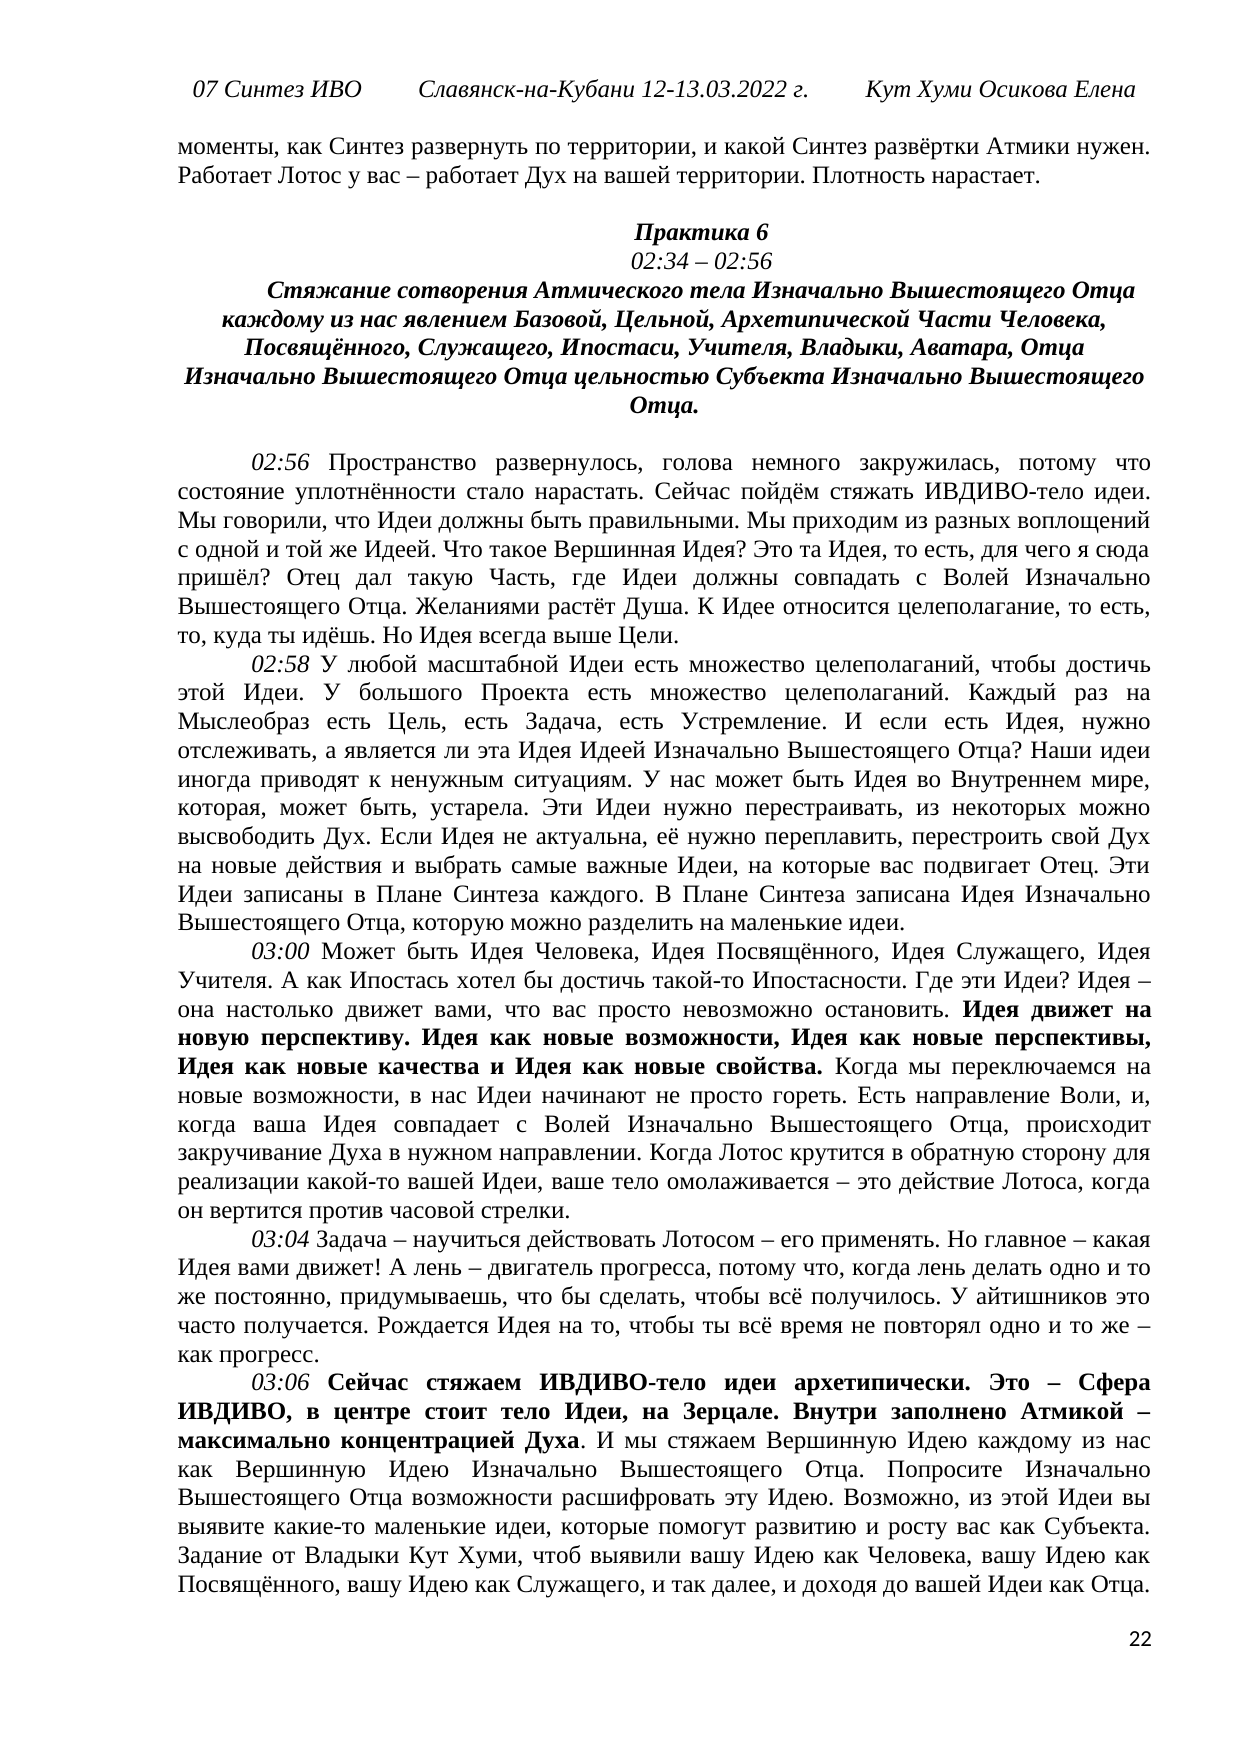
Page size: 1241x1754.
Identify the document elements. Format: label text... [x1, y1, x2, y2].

text Практика 6 [177, 217, 1152, 246]
text 02:58 У любой масштабной Идеи есть множество целеполаганий, чтобы достичь этой Идеи. У большого Проекта есть множество целеполаганий. Каждый раз на Мыслеобраз есть Цель, есть Задача, есть Устремление. И если есть Идея, нужно отслеживать, а является ли эта Идея Идеей Изначально Вышестоящего Отца? Наши идеи иногда приводят к ненужным ситуациям. У нас может быть Идея во Внутреннем мире, которая, может быть, устарела. Эти Идеи нужно перестраивать, из некоторых можно высвободить Дух. Если Идея не актуальна, её нужно переплавить, перестроить свой Дух на новые действия и выбрать самые важные Идеи, на которые вас подвигает Отец. Эти Идеи записаны в Плане Синтеза каждого. В Плане Синтеза записана Идея Изначально Вышестоящего Отца, которую можно разделить на маленькие идеи. [177, 649, 1152, 936]
text Стяжание сотворения Атмического тела Изначально Вышестоящего Отца каждому из нас явлением Базовой, Цельной, Архетипической Части Человека, Посвящённого, Служащего, Ипостаси, Учителя, Владыки, Аватара, Отца Изначально Вышестоящего Отца цельностью Субъекта Изначально Вышестоящего Отца. [177, 275, 1152, 419]
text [177, 1367, 1152, 1597]
text 02:56 Пространство развернулось, голова немного закружилась, потому что состояние уплотнённости стало нарастать. Сейчас пойдём стяжать ИВДИВО-тело идеи. Мы говорили, что Идеи должны быть правильными. Мы приходим из разных воплощений с одной и той же Идеей. Что такое Вершинная Идея? Это та Идея, то есть, для чего я сюда пришёл? Отец дал такую Часть, где Идеи должны совпадать с Волей Изначально Вышестоящего Отца. Желаниями растёт Душа. К Идее относится целеполагание, то есть, то, куда ты идёшь. Но Идея всегда выше Цели. [177, 447, 1152, 649]
text 02:34 – 02:56 [177, 246, 1152, 275]
text 03:04 Задача – научиться действовать Лотосом – его применять. Но главное – какая Идея вами движет! А лень – двигатель прогресса, потому что, когда лень делать одно и то же постоянно, придумываешь, что бы сделать, чтобы всё получилось. У айтишников это часто получается. Рождается Идея на то, чтобы ты всё время не повторял одно и то же – как прогресс. [177, 1224, 1152, 1367]
text 03:00 Может быть Идея Человека, Идея Посвящённого, Идея Служащего, Идея Учителя. А как Ипостась хотел бы достичь такой-то Ипостасности. Где эти Идеи? Идея – она настолько движет вами, что вас просто невозможно остановить. Идея движет на новую перспективу. Идея как новые возможности, Идея как новые перспективы, Идея как новые качества и Идея как новые свойства. Когда мы переключаемся на новые возможности, в нас Идеи начинают не просто гореть. Есть направление Воли, и, когда ваша Идея совпадает с Волей Изначально Вышестоящего Отца, происходит закручивание Духа в нужном направлении. Когда Лотос крутится в обратную сторону для реализации какой-то вашей Идеи, ваше тело омолаживается – это действие Лотоса, когда он вертится против часовой стрелки. [177, 936, 1152, 1224]
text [177, 131, 1152, 189]
